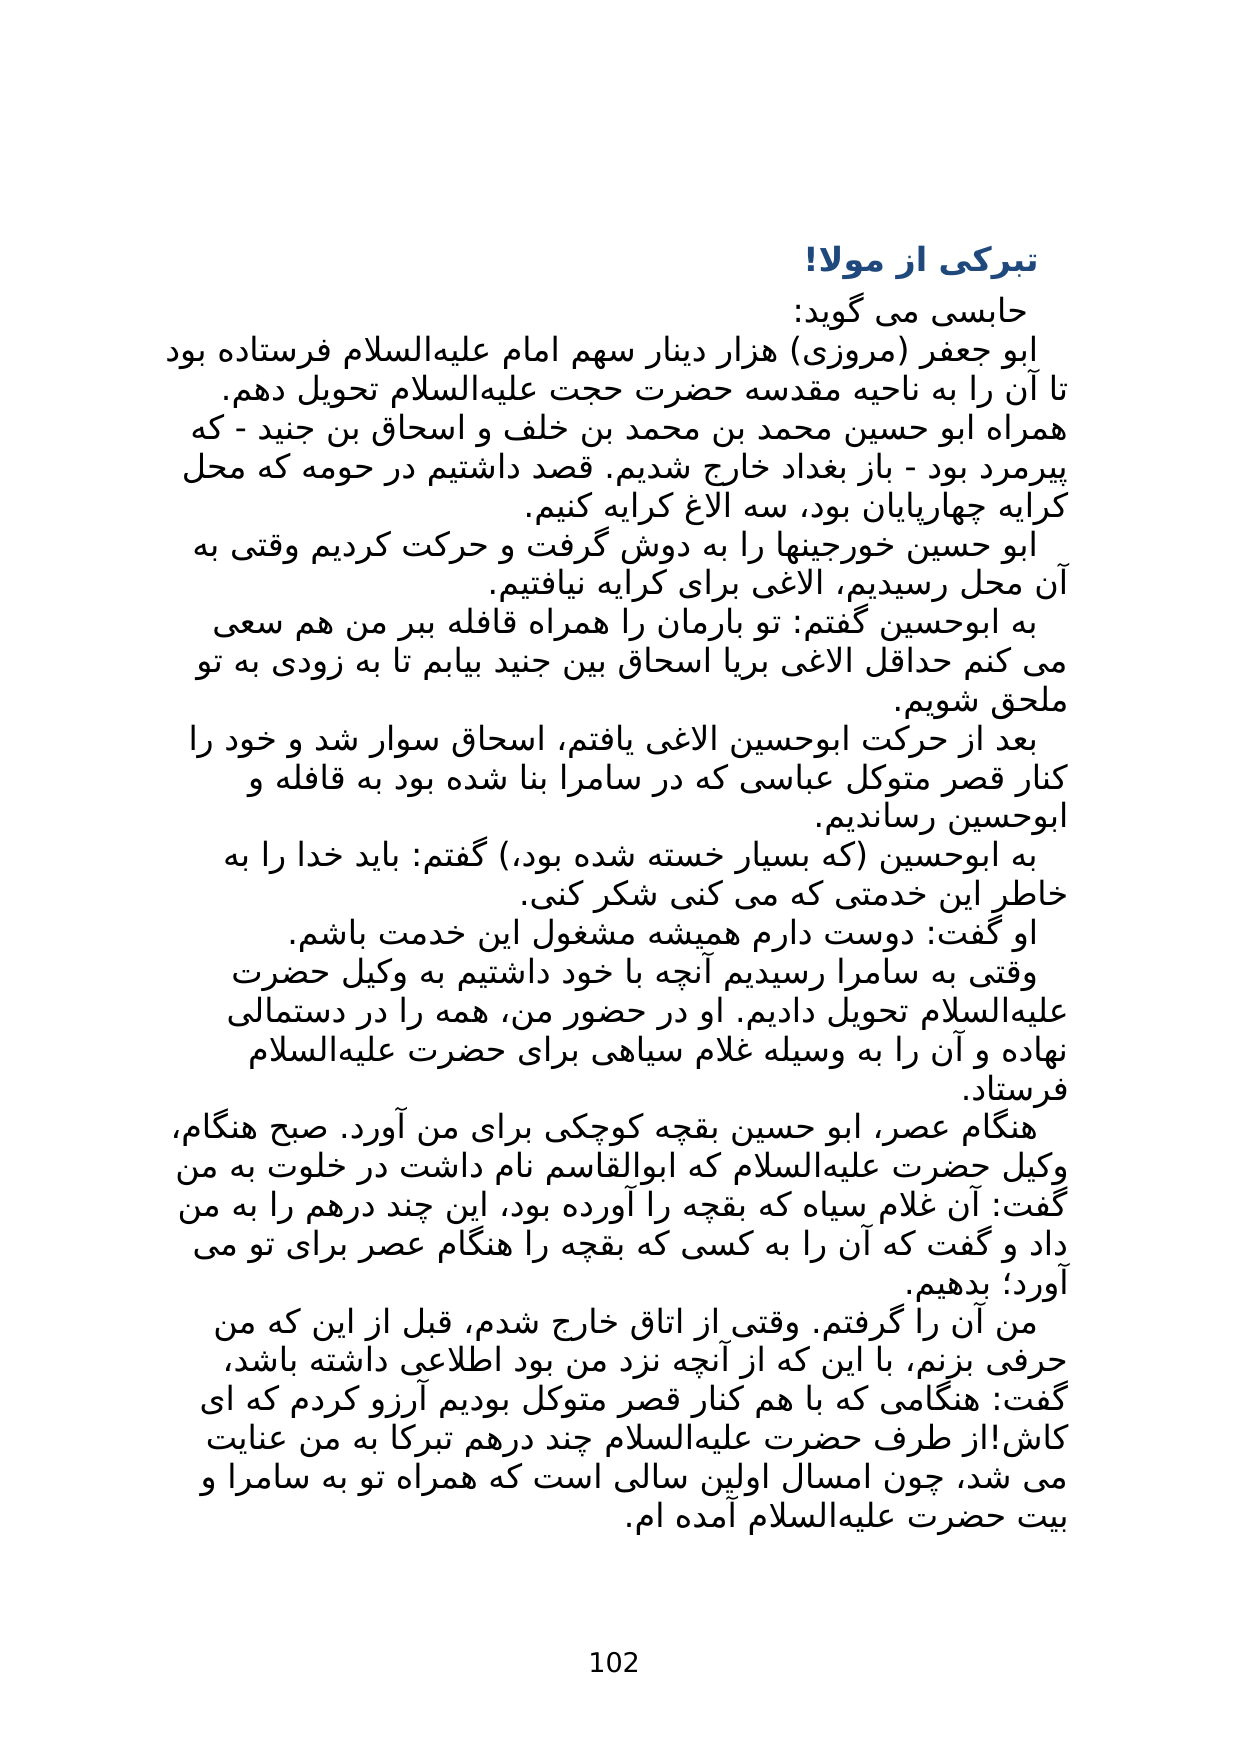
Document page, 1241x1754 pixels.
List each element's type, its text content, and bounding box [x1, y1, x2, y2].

text من آن را گرفتم. وقتى از اتاق خارج شدم، قبل از اين كه من حرفى بزنم، با اين كه از آنچه نزد من بود اطلاعى داشته باشد، گفت: هنگامى كه با هم كنار قصر متوكل بوديم آرزو كردم كه اى كاش!از طرف حضرت عليه‌السلام چند درهم تبركا به من عنايت مى شد، چون امسال اولين سالى است كه همراه تو به سامرا و بيت حضرت عليه‌السلام آمده ام. [159, 1302, 1069, 1535]
text به ابوحسين (كه بسيار خسته شده بود،) گفتم: بايد خدا را به خاطر اين خدمتى كه مى كنى شكر كنى. [159, 836, 1069, 913]
subtitle تبركى از مولا! [159, 241, 1069, 279]
text او گفت: دوست دارم هميشه مشغول اين خدمت باشم. [159, 913, 1069, 952]
text حابسى مى گويد: [159, 292, 1069, 331]
text هنگام عصر، ابو حسين بقچه كوچكى براى من آورد. صبح هنگام، وكيل حضرت عليه‌السلام كه ابوالقاسم نام داشت در خلوت به من گفت: آن غلام سياه كه بقچه را آورده بود، اين چند درهم را به من داد و گفت كه آن را به كسى كه بقچه را هنگام عصر براى تو مى آورد؛ بدهيم. [159, 1108, 1069, 1302]
text ابو حسين خورجينها را به دوش گرفت و حركت كرديم وقتى به آن محل رسيديم، الاغى براى كرايه نيافتيم. [159, 525, 1069, 603]
text بعد از حركت ابوحسين الاغى يافتم، اسحاق سوار شد و خود را كنار قصر متوكل عباسى كه در سامرا بنا شده بود به قافله و ابوحسين رسانديم. [159, 719, 1069, 836]
text به ابوحسين گفتم: تو بارمان را همراه قافله ببر من هم سعى مى كنم حداقل الاغى بريا اسحاق بين جنيد بيابم تا به زودى به تو ملحق شويم. [159, 603, 1069, 719]
text وقتى به سامرا رسيديم آنچه با خود داشتيم به وكيل حضرت عليه‌السلام تحويل داديم. او در حضور من، همه را در دستمالى نهاده و آن را به وسيله غلام سياهى براى حضرت عليه‌السلام فرستاد. [159, 952, 1069, 1108]
text ابو جعفر (مروزى) هزار دينار سهم امام عليه‌السلام فرستاده بود تا آن را به ناحيه مقدسه حضرت حجت عليه‌السلام تحويل دهم. همراه ابو حسين محمد بن محمد بن خلف و اسحاق بن جنيد - كه پيرمرد بود - باز بغداد خارج شديم. قصد داشتيم در حومه كه محل كرايه چهارپايان بود، سه الاغ كرايه كنيم. [159, 331, 1069, 525]
